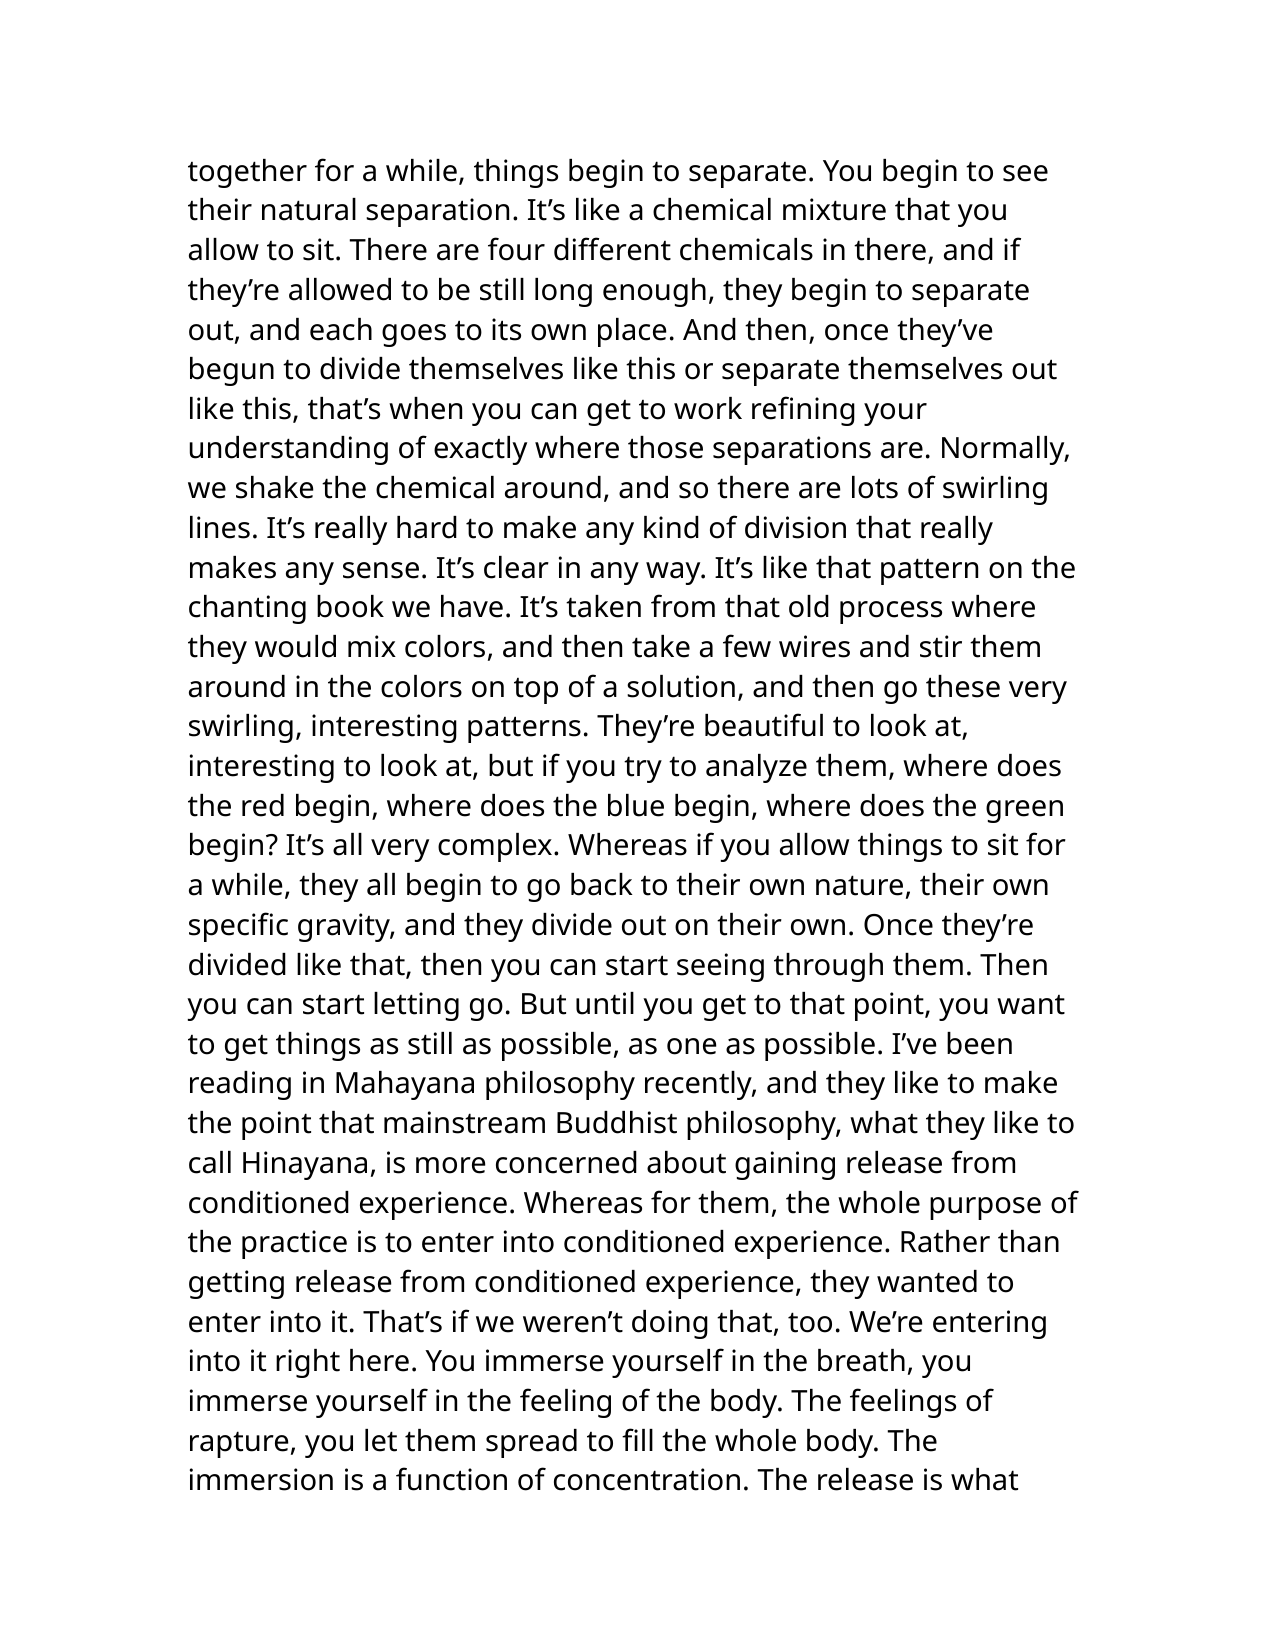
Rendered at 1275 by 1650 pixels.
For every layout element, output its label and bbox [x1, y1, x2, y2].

text [187, 150, 1087, 1499]
